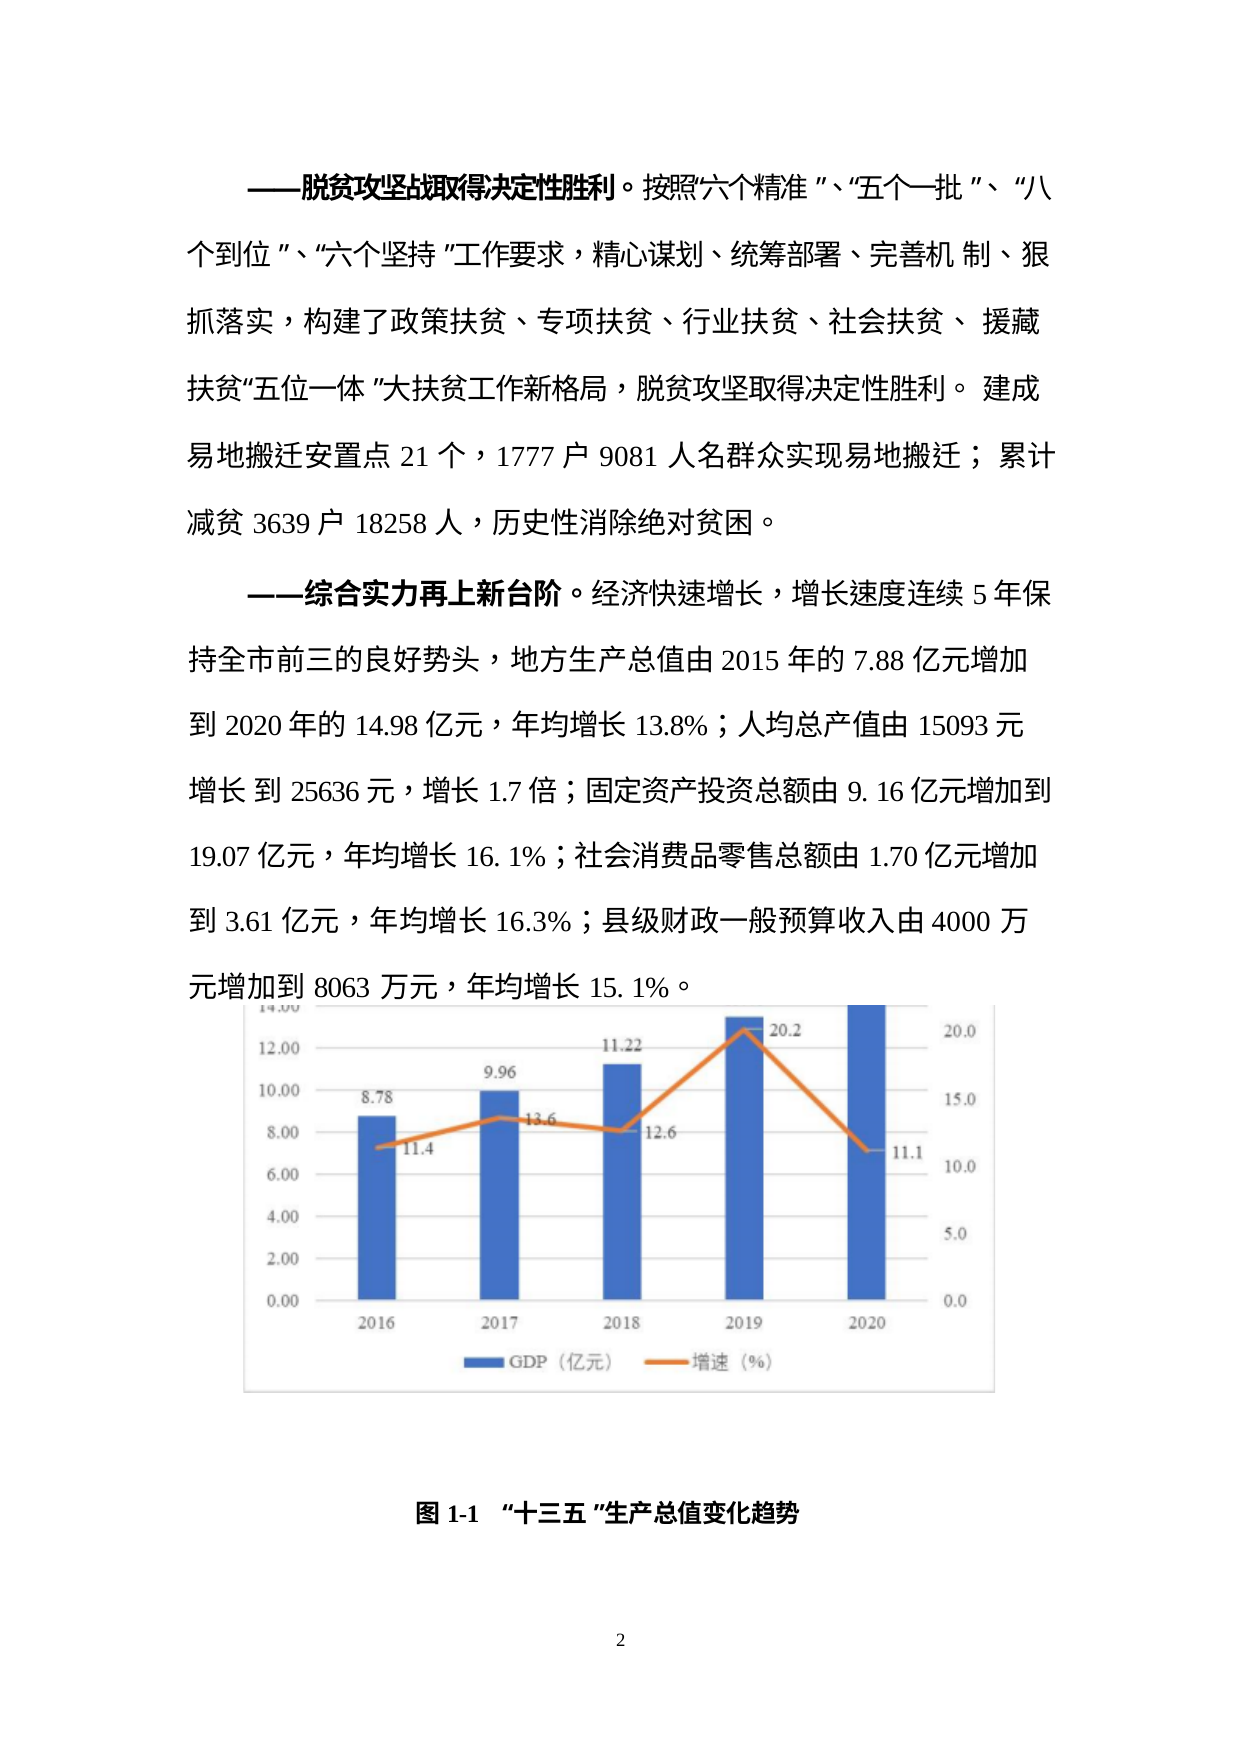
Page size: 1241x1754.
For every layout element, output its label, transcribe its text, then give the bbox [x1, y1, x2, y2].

text 图 1-1 “十三五 ”生产总值变化趋势 [415, 1497, 1063, 1528]
text ——综合实力再上新台阶。经济快速增长，增长速度连续 5 年保 持全市前三的良好势头，地方生产总值由2015 年的 7.88 亿元增加到 2020 年的 14.98 亿元，年均增长 13.8%；人均总产值由 15093 元增长 到 25636 元，增长 1.7 倍；固定资产投资总额由 9. 16 亿元增加到 19.07 亿元，年均增长 16. 1%；社会消费品零售总额由 1.70 亿元增加到 3.61 亿元，年均增长 16.3%；县级财政一般预算收入由4000 万元增加到 8063 万元，年均增长 15. 1%。 [188, 573, 1053, 1006]
text ——脱贫攻坚战取得决定性胜利。按照“六个精准 ”、“五个一批 ”、 “八个到位 ”、“六个坚持 ”工作要求，精心谋划、统筹部署、完善机 制、狠抓落实，构建了政策扶贫、专项扶贫、行业扶贫、社会扶贫、 援藏扶贫“五位一体 ”大扶贫工作新格局，脱贫攻坚取得决定性胜利。 建成易地搬迁安置点 21 个，1777 户 9081 人名群众实现易地搬迁； 累计减贫 3639 户 18258 人，历史性消除绝对贫困。 [186, 167, 1063, 542]
picture [243, 1005, 996, 1393]
